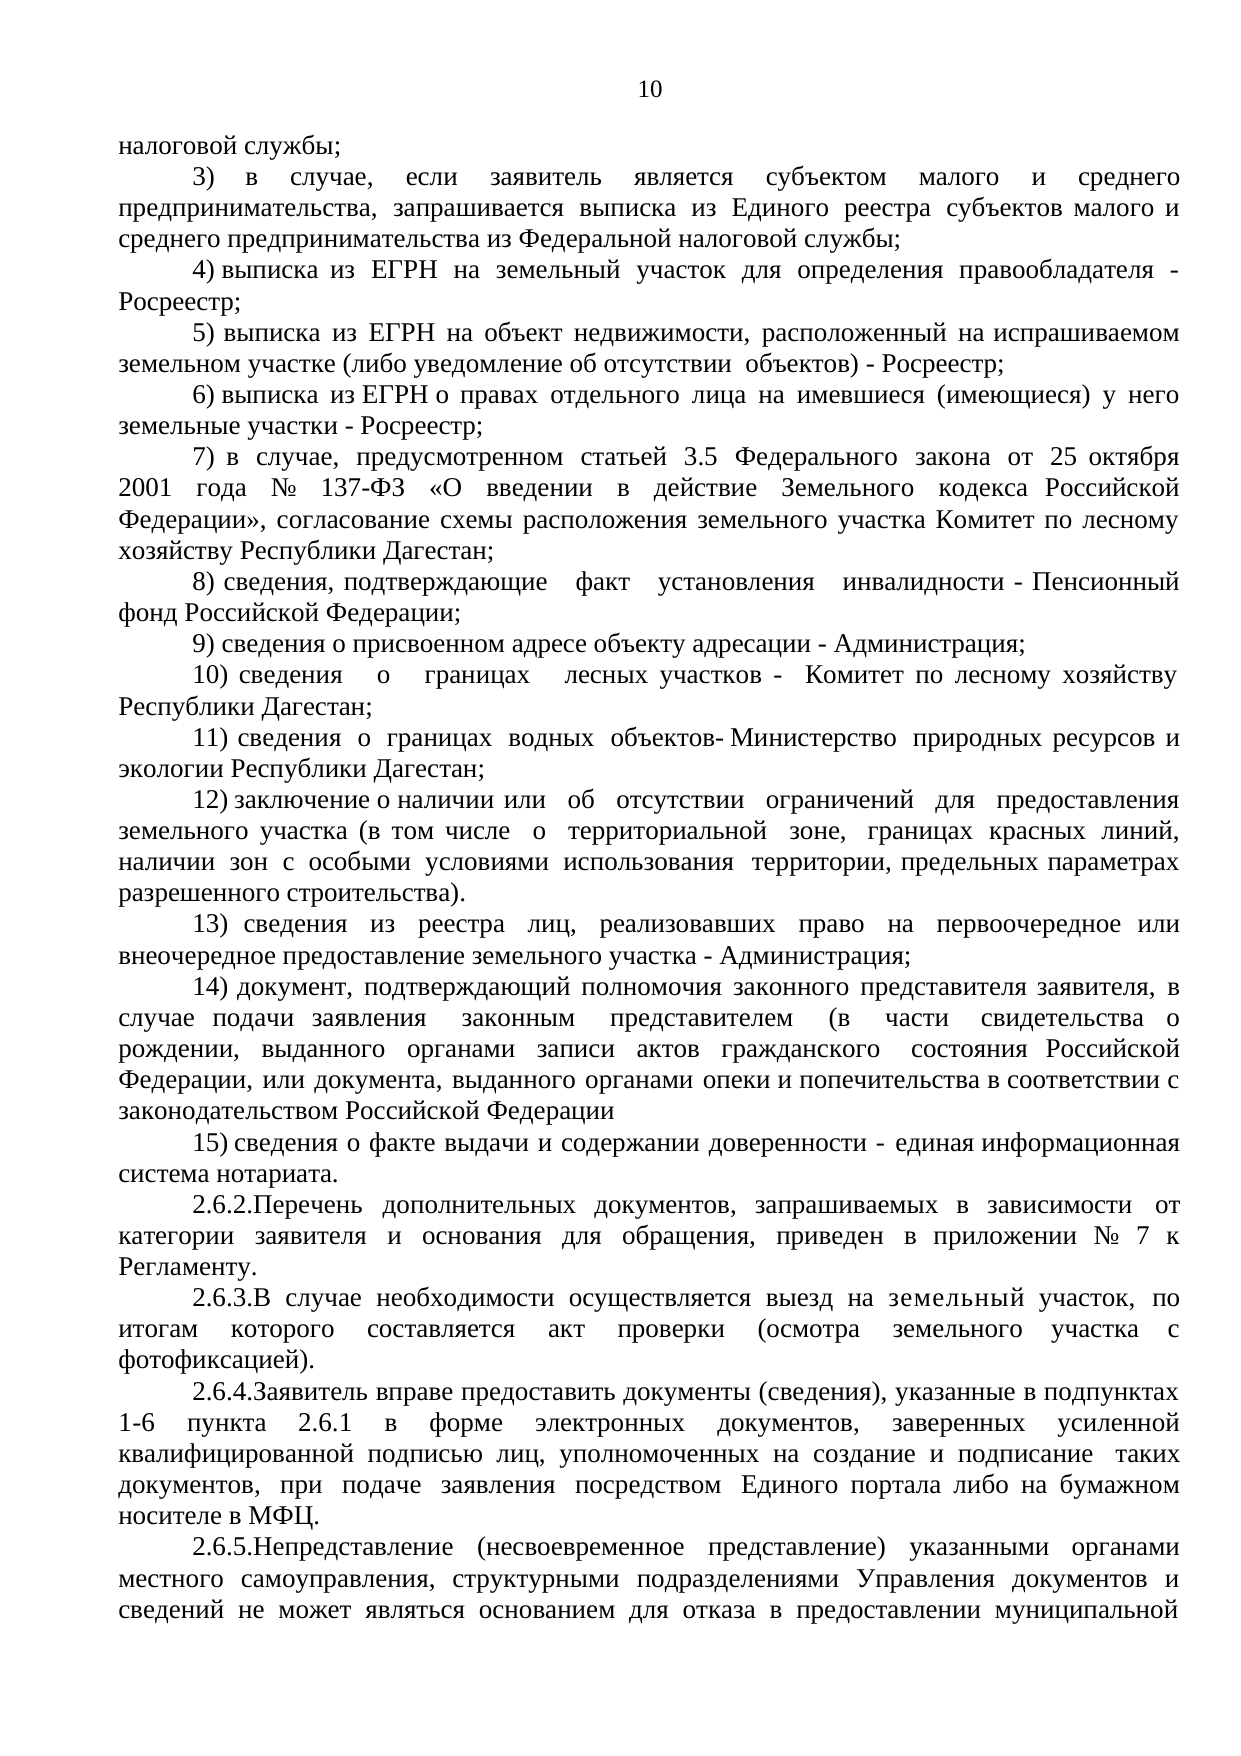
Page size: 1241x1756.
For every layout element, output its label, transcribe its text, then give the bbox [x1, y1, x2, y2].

text 6) выписка из ЕГРН о правах отдельного лица на имевшиеся (имеющиеся) у него земельные участки - Росреестр; [118, 378, 1180, 440]
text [118, 1531, 1180, 1624]
text 14) документ, подтверждающий полномочия законного представителя заявителя, в случае подачи заявления законным представителем (в части свидетельства о рождении, выданного органами записи актов гражданского состояния Российской Федерации, или документа, выданного органами опеки и попечительства в соответствии с законодательством Российской Федерации [118, 970, 1180, 1126]
text 4) выписка из ЕГРН на земельный участок для определения правообладателя - Росреестр; [118, 253, 1180, 316]
text 5) выписка из ЕГРН на объект недвижимости, расположенный на испрашиваемом земельном участке (либо уведомление об отсутствии объектов) - Росреестр; [118, 316, 1180, 378]
text 8) сведения, подтверждающие факт установления инвалидности - Пенсионный фонд Российской Федерации; [118, 565, 1180, 627]
text 9) сведения о присвоенном адресе объекту адресации - Администрация; [118, 627, 1180, 658]
text 15) сведения о факте выдачи и содержании доверенности - единая информационная система нотариата. [118, 1126, 1180, 1188]
text 7) в случае, предусмотренном статьей 3.5 Федерального закона от 25 октября 2001 года № 137-ФЗ «О введении в действие Земельного кодекса Российской Федерации», согласование схемы расположения земельного участка Комитет по лесному хозяйству Республики Дагестан; [118, 440, 1180, 565]
text 2.6.3.В случае необходимости осуществляется выезд на земельный участок, по итогам которого составляется акт проверки (осмотра земельного участка с фотофиксацией). [118, 1281, 1180, 1375]
text 10) сведения о границах лесных участков - Комитет по лесному хозяйству Республики Дагестан; [118, 658, 1180, 721]
text 12) заключение о наличии или об отсутствии ограничений для предоставления земельного участка (в том числе о территориальной зоне, границах красных линий, наличии зон с особыми условиями использования территории, предельных параметрах разрешенного строительства). [118, 783, 1180, 908]
text 3) в случае, если заявитель является субъектом малого и среднего предпринимательства, запрашивается выписка из Единого реестра субъектов малого и среднего предпринимательства из Федеральной налоговой службы; [118, 160, 1180, 253]
text 2.6.2.Перечень дополнительных документов, запрашиваемых в зависимости от категории заявителя и основания для обращения, приведен в приложении № 7 к Регламенту. [118, 1188, 1180, 1281]
text 13) сведения из реестра лиц, реализовавших право на первоочередное или внеочередное предоставление земельного участка - Администрация; [118, 908, 1180, 970]
text 2.6.4.Заявитель вправе предоставить документы (сведения), указанные в подпунктах 1-6 пункта 2.6.1 в форме электронных документов, заверенных усиленной квалифицированной подписью лиц, уполномоченных на создание и подписание таких документов, при подаче заявления посредством Единого портала либо на бумажном носителе в МФЦ. [118, 1375, 1180, 1531]
text 11) сведения о границах водных объектов-Министерство природных ресурсов и экологии Республики Дагестан; [118, 721, 1180, 783]
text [118, 129, 1180, 160]
